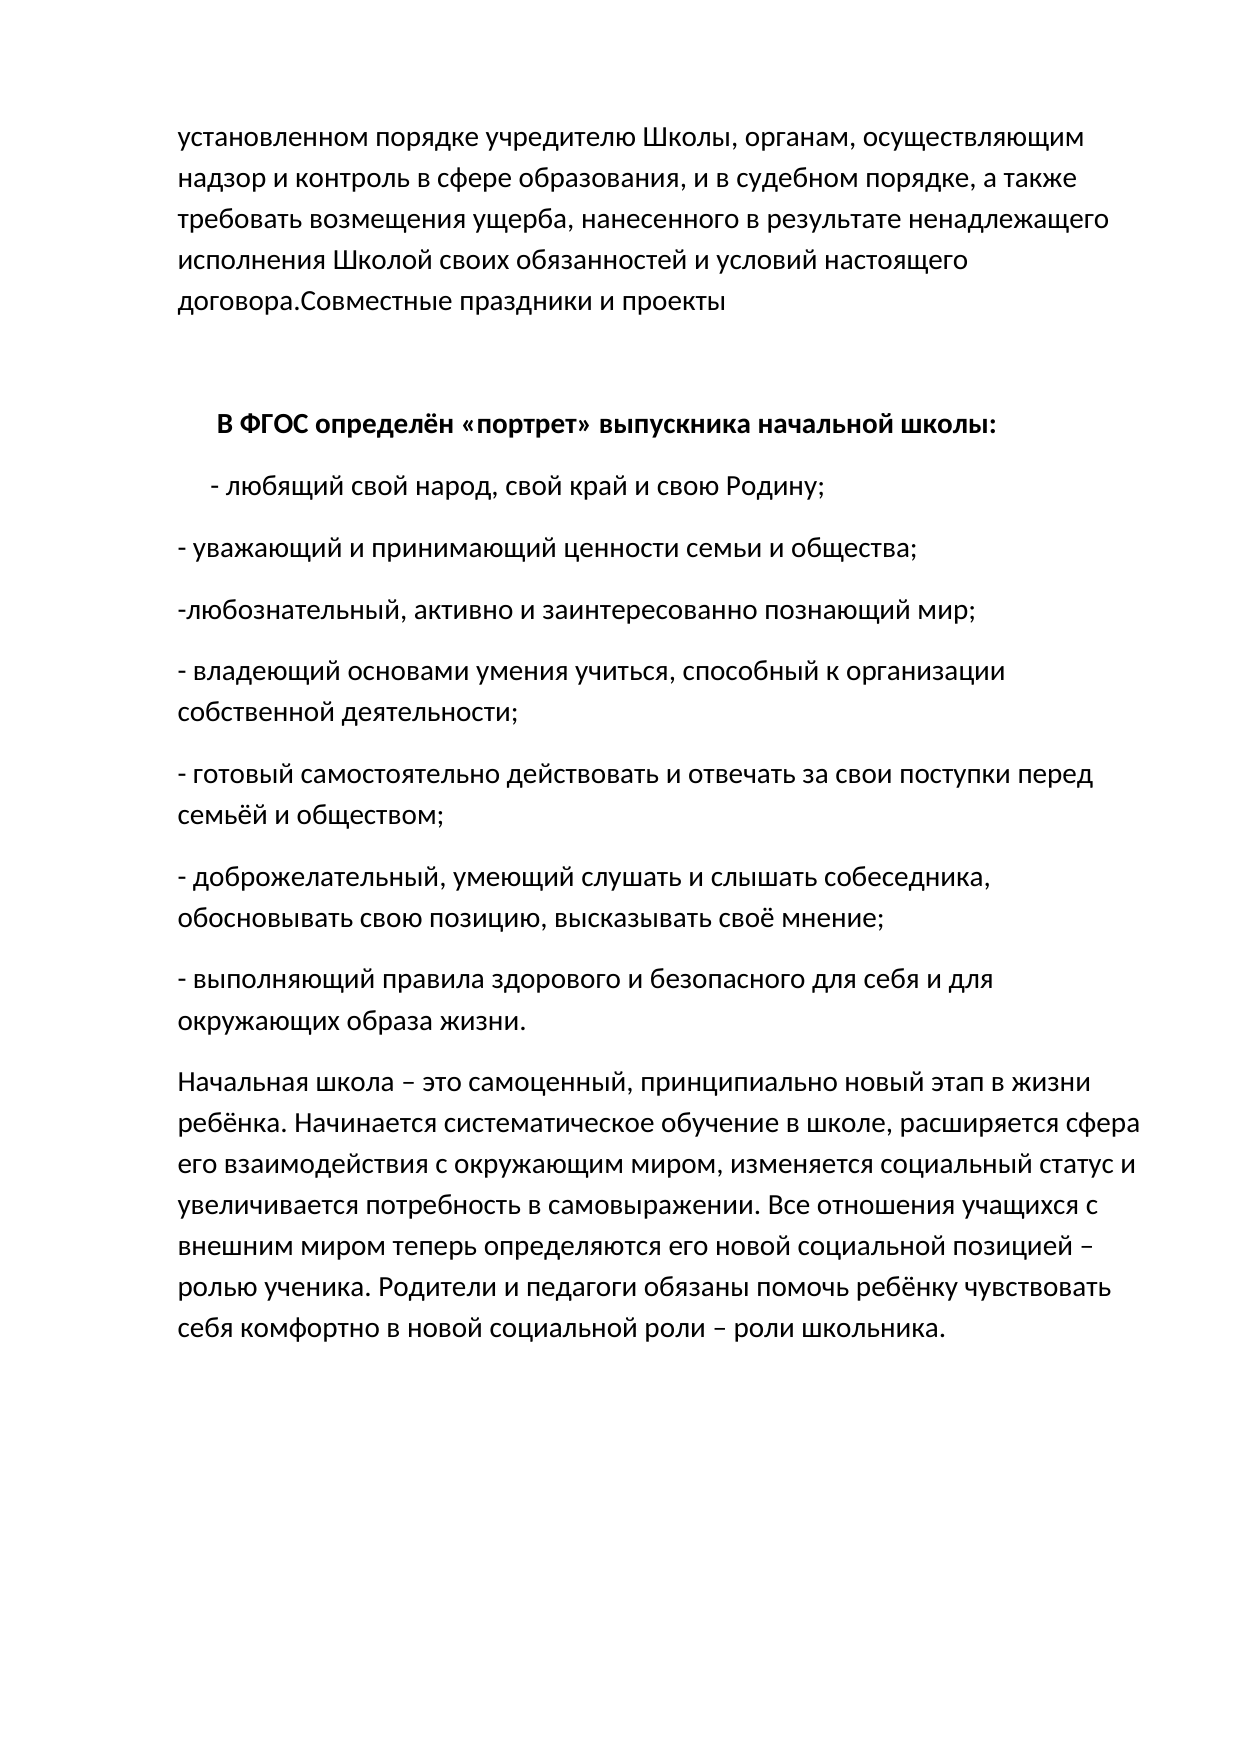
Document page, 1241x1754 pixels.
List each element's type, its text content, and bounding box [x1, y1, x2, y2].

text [177, 118, 1152, 317]
text - выполняющий правила здорового и безопасного для себя и для окружающих образа жизни. [177, 961, 1152, 1037]
text - готовый самостоятельно действовать и отвечать за свои поступки перед семьёй и обществом; [177, 755, 1152, 832]
text Начальная школа – это самоценный, принципиально новый этап в жизни ребёнка. Начинается систематическое обучение в школе, расширяется сфера его взаимодействия с окружающим миром, изменяется социальный статус и увеличивается потребность в самовыражении. Все отношения учащихся с внешним миром теперь определяются его новой социальной позицией – ролью ученика. Родители и педагоги обязаны помочь ребёнку чувствовать себя комфортно в новой социальной роли – роли школьника. [177, 1063, 1152, 1344]
text - уважающий и принимающий ценности семьи и общества; [177, 529, 1152, 564]
text - доброжелательный, умеющий слушать и слышать собеседника, обосновывать свою позицию, высказывать своё мнение; [177, 858, 1152, 934]
text В ФГОС определён «портрет» выпускника начальной школы: [177, 405, 1152, 441]
text -любознательный, активно и заинтересованно познающий мир; [177, 591, 1152, 626]
text - владеющий основами умения учиться, способный к организации собственной деятельности; [177, 652, 1152, 729]
text - любящий свой народ, свой край и свою Родину; [177, 467, 1152, 503]
